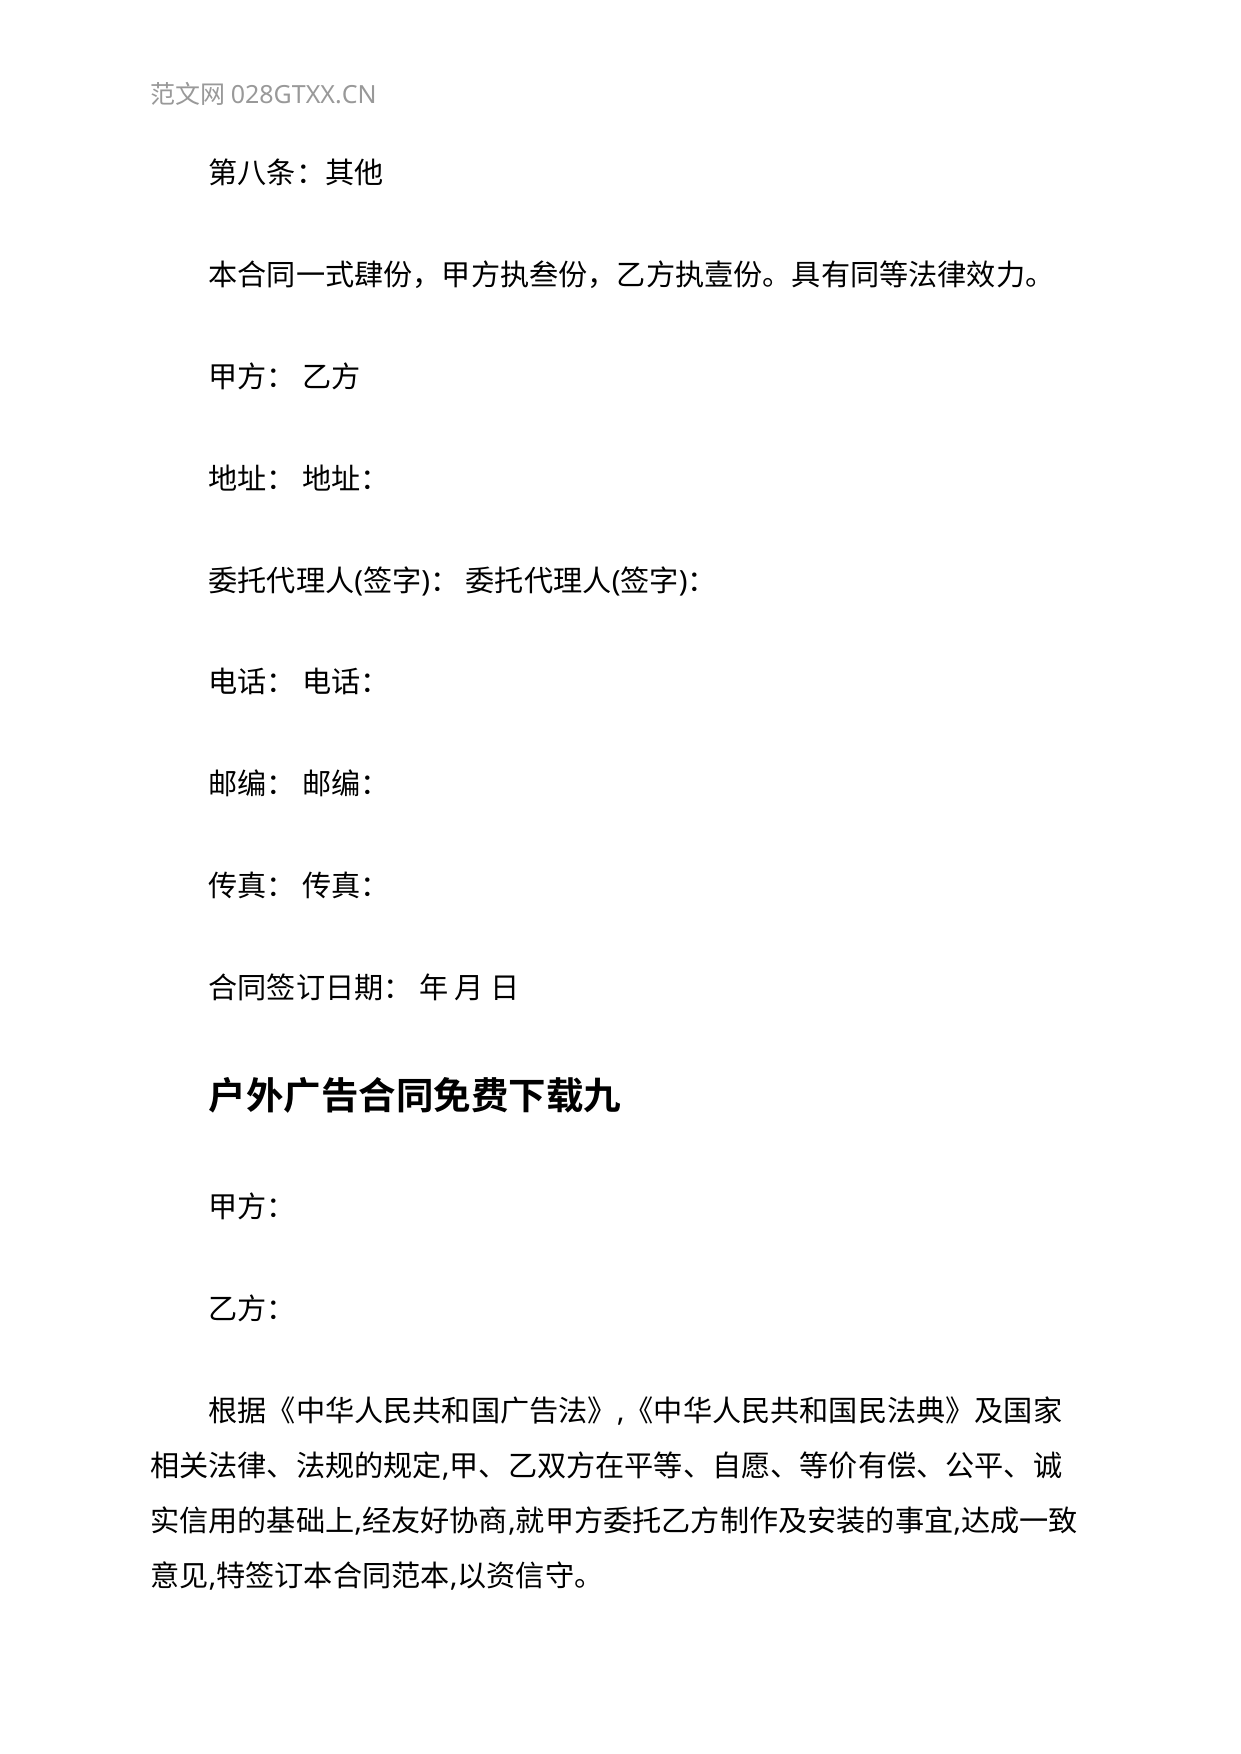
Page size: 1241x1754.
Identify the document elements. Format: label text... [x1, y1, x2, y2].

text 邮编： 邮编： [150, 761, 1090, 803]
text 户外广告合同免费下载九 [150, 1066, 1090, 1120]
text 甲方： [150, 1183, 1090, 1226]
text 合同签订日期： 年 月 日 [150, 964, 1090, 1007]
text 地址： 地址： [150, 455, 1090, 498]
text 传真： 传真： [150, 863, 1090, 905]
text 本合同一式肆份，甲方执叁份，乙方执壹份。具有同等法律效力。 [150, 252, 1090, 294]
text 电话： 电话： [150, 659, 1090, 701]
text 第八条：其他 [150, 150, 1090, 192]
text 委托代理人(签字)： 委托代理人(签字)： [150, 557, 1090, 599]
text 根据《中华人民共和国广告法》,《中华人民共和国民法典》及国家相关法律、法规的规定,甲、乙双方在平等、自愿、等价有偿、公平、诚实信用的基础上,经友好协商,就甲方委托乙方制作及安装的事宜,达成一致意见,特签订本合同范本,以资信守。 [150, 1387, 1090, 1594]
text 乙方： [150, 1285, 1090, 1328]
text 甲方： 乙方 [150, 353, 1090, 396]
